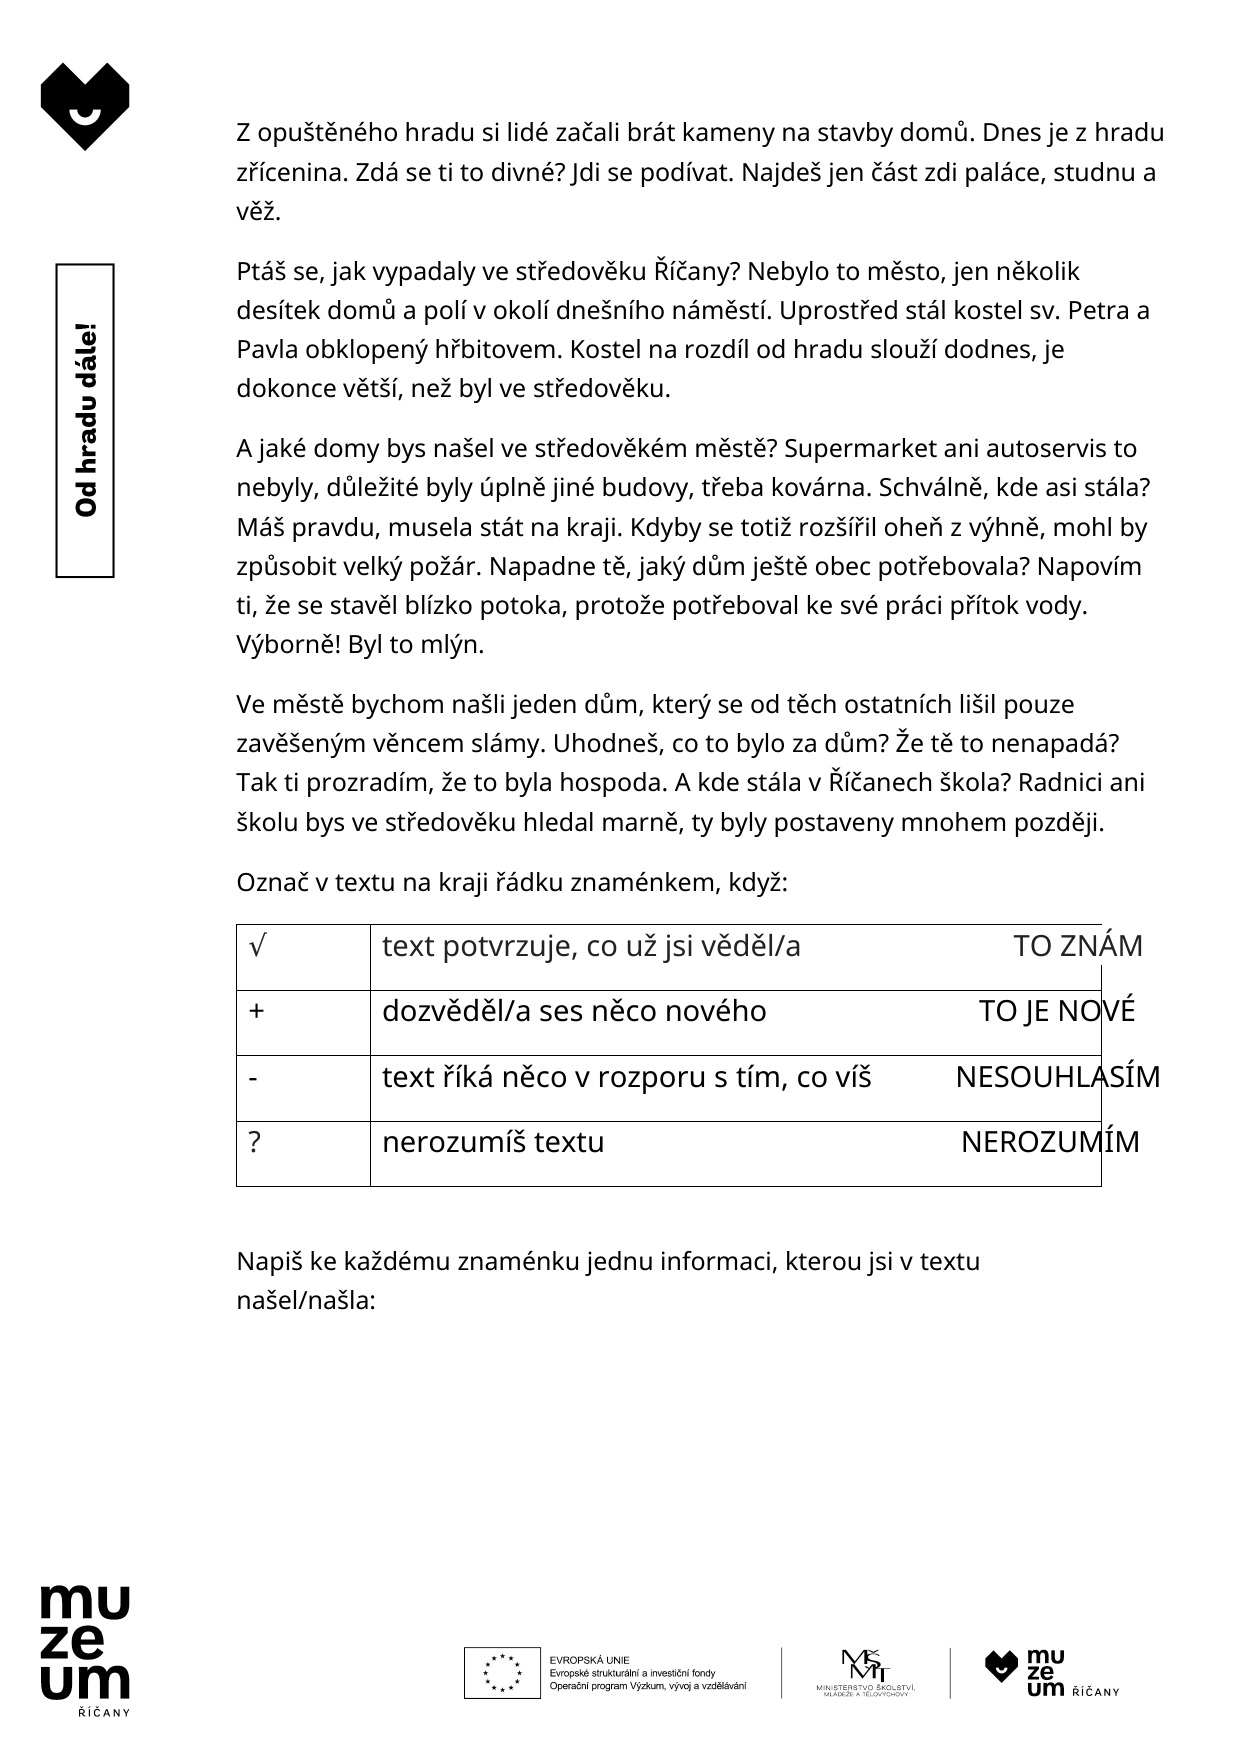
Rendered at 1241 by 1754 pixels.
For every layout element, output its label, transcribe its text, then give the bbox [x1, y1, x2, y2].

table_cell - [237, 1056, 370, 1121]
table_header text potvrzuje, co už jsi věděl/a TO ZNÁM [371, 925, 1101, 990]
table_cell text říká něco v rozporu s tím, co víš NESOUHLASÍM [371, 1056, 1101, 1121]
table_header √ [237, 925, 370, 990]
table_cell + [237, 991, 370, 1055]
text Napiš ke každému znaménku jednu informaci, kterou jsi v textu našel/našla: [236, 1244, 1092, 1317]
picture [0, 3, 1237, 1754]
text Z opuštěného hradu si lidé začali brát kameny na stavby domů. Dnes je z hradu zřícenina. Zdá se ti to divné? Jdi se podívat. Najdeš jen část zdi paláce, studnu a věž. [236, 115, 1166, 227]
table_cell dozvěděl/a ses něco nového TO JE NOVÉ [371, 991, 1101, 1055]
table_cell ? [237, 1122, 370, 1186]
table_cell nerozumíš textu NEROZUMÍM [371, 1122, 1101, 1186]
text Ptáš se, jak vypadaly ve středověku Říčany? Nebylo to město, jen několik desítek domů a polí v okolí dnešního náměstí. Uprostřed stál kostel sv. Petra a Pavla obklopený hřbitovem. Kostel na rozdíl od hradu slouží dodnes, je dokonce větší, než byl ve středověku. [236, 253, 1166, 405]
text A jaké domy bys našel ve středověkém městě? Supermarket ani autoservis to nebyly, důležité byly úplně jiné budovy, třeba kovárna. Schválně, kde asi stála? Máš pravdu, musela stát na kraji. Kdyby se totiž rozšířil oheň z výhně, mohl by způsobit velký požár. Napadne tě, jaký dům ještě obec potřebovala? Napovím ti, že se stavěl blízko potoka, protože potřeboval ke své práci přítok vody. Výborně! Byl to mlýn. [236, 431, 1166, 661]
text Ve městě bychom našli jeden dům, který se od těch ostatních lišil pouze zavěšeným věncem slámy. Uhodneš, co to bylo za dům? Že tě to nenapadá? Tak ti prozradím, že to byla hospoda. A kde stála v Říčanech škola? Radnici ani školu bys ve středověku hledal marně, ty byly postaveny mnohem později. [236, 687, 1166, 838]
text Označ v textu na kraji řádku znaménkem, když: [236, 864, 1166, 898]
